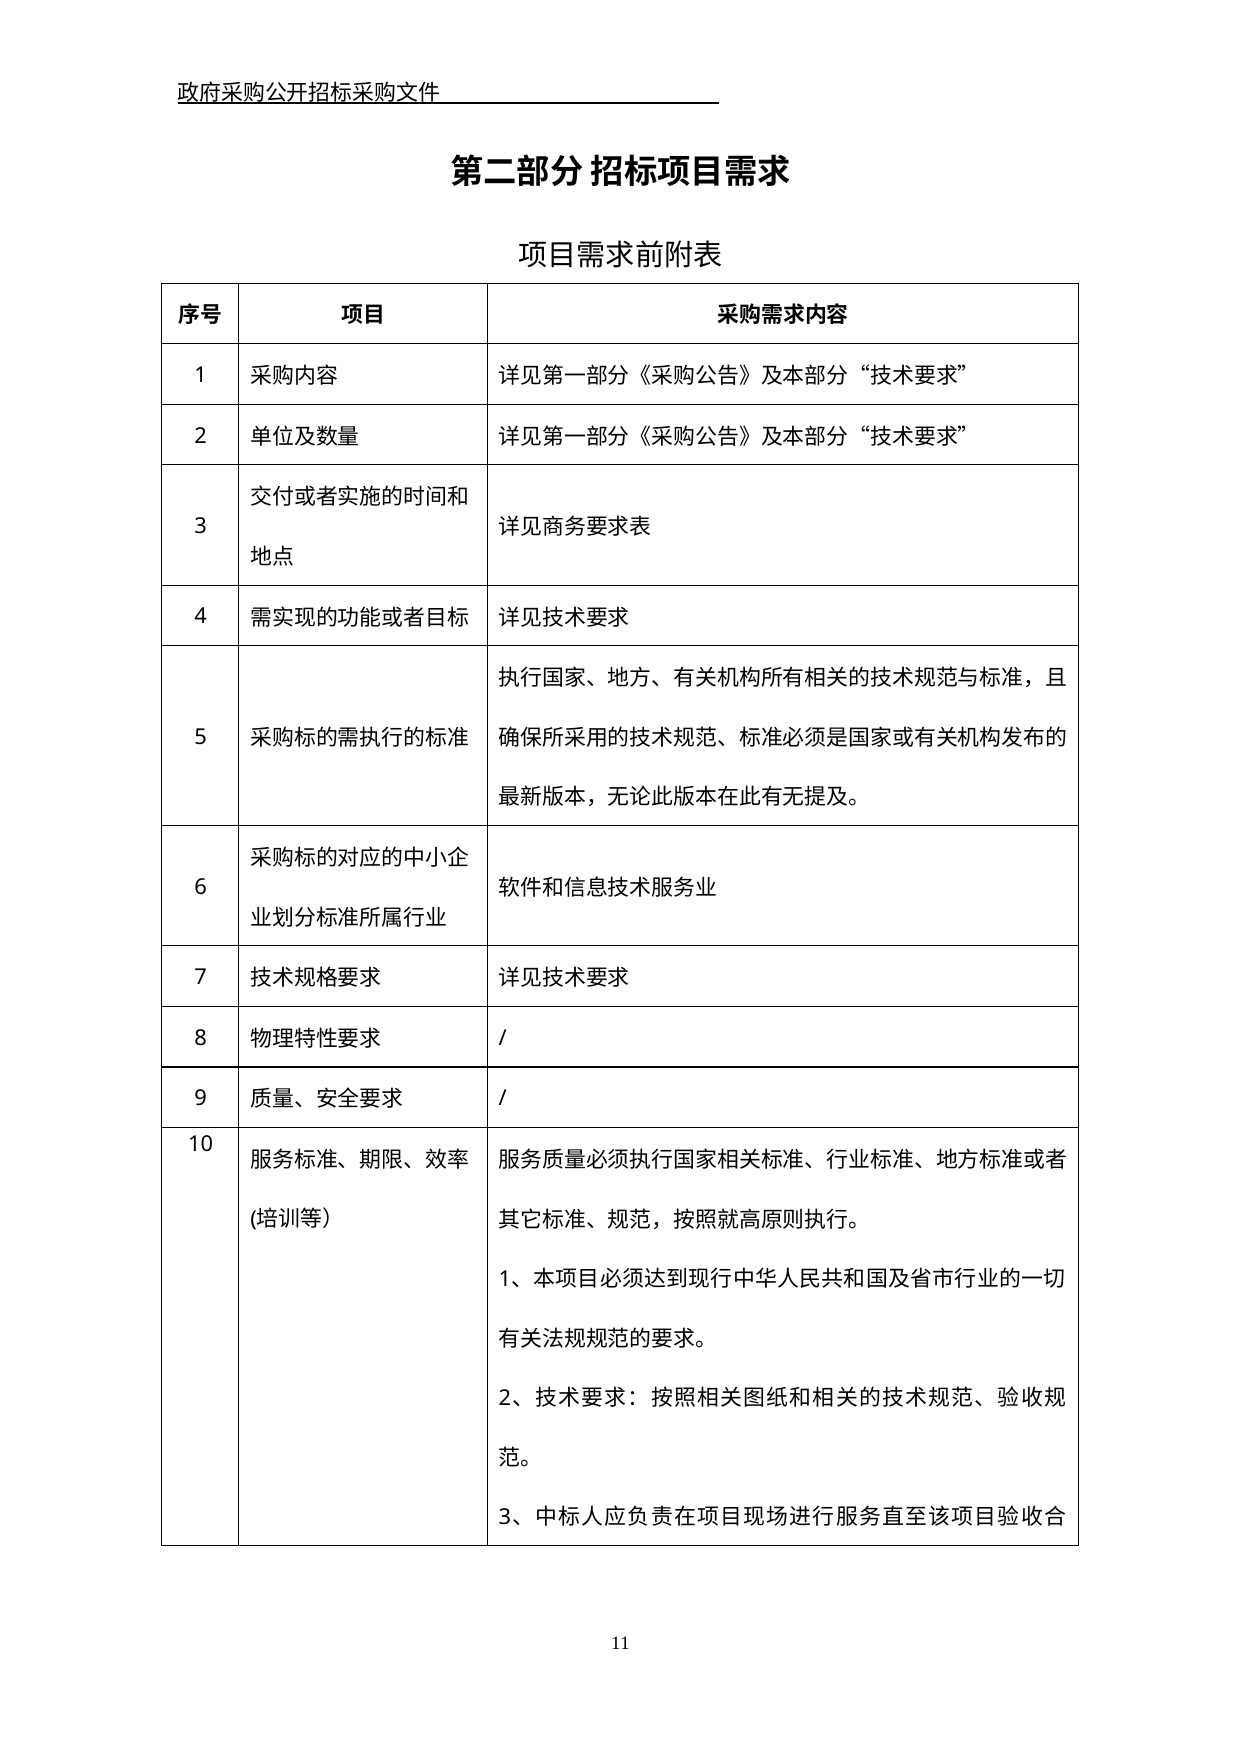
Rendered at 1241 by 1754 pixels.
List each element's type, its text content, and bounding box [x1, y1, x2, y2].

table_cell 详见第一部分《采购公告》及本部分“技术要求” [488, 405, 1078, 464]
table_cell 9 [162, 1068, 238, 1127]
table_cell 执行国家、地方、有关机构所有相关的技术规范与标准，且确保所采用的技术规范、标准必须是国家或有关机构发布的最新版本，无论此版本在此有无提及。 [488, 646, 1078, 825]
table_cell 质量、安全要求 [239, 1068, 487, 1127]
subtitle 第二部分 招标项目需求 [177, 139, 1063, 199]
table_cell 5 [162, 646, 238, 825]
table_cell 交付或者实施的时间和地点 [239, 465, 487, 584]
table_cell 详见技术要求 [488, 946, 1078, 1006]
table_cell 8 [162, 1007, 238, 1066]
table_cell / [488, 1007, 1078, 1066]
table_header 采购需求内容 [488, 284, 1078, 343]
table_cell 需实现的功能或者目标 [239, 586, 487, 645]
table_cell 物理特性要求 [239, 1007, 487, 1066]
table_cell 3 [162, 465, 238, 584]
table_cell 采购标的需执行的标准 [239, 646, 487, 825]
table_cell 服务标准、期限、效率(培训等） [239, 1128, 487, 1545]
table_cell / [488, 1068, 1078, 1127]
table_cell 技术规格要求 [239, 946, 487, 1006]
table_cell 详见技术要求 [488, 586, 1078, 645]
text 项目需求前附表 [177, 223, 1063, 282]
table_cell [488, 1128, 1078, 1545]
table_cell 7 [162, 946, 238, 1006]
table_cell 1 [162, 344, 238, 404]
table_header 序号 [162, 284, 238, 343]
table_cell 采购标的对应的中小企业划分标准所属行业 [239, 826, 487, 945]
table_cell 采购内容 [239, 344, 487, 404]
table_cell 6 [162, 826, 238, 945]
table_cell 2 [162, 405, 238, 464]
table_cell 详见商务要求表 [488, 465, 1078, 584]
table_cell 单位及数量 [239, 405, 487, 464]
table_cell 详见第一部分《采购公告》及本部分“技术要求” [488, 344, 1078, 404]
table_header 项目 [239, 284, 487, 343]
table_cell 软件和信息技术服务业 [488, 826, 1078, 945]
table_cell 4 [162, 586, 238, 645]
table_cell 10 [162, 1128, 238, 1545]
